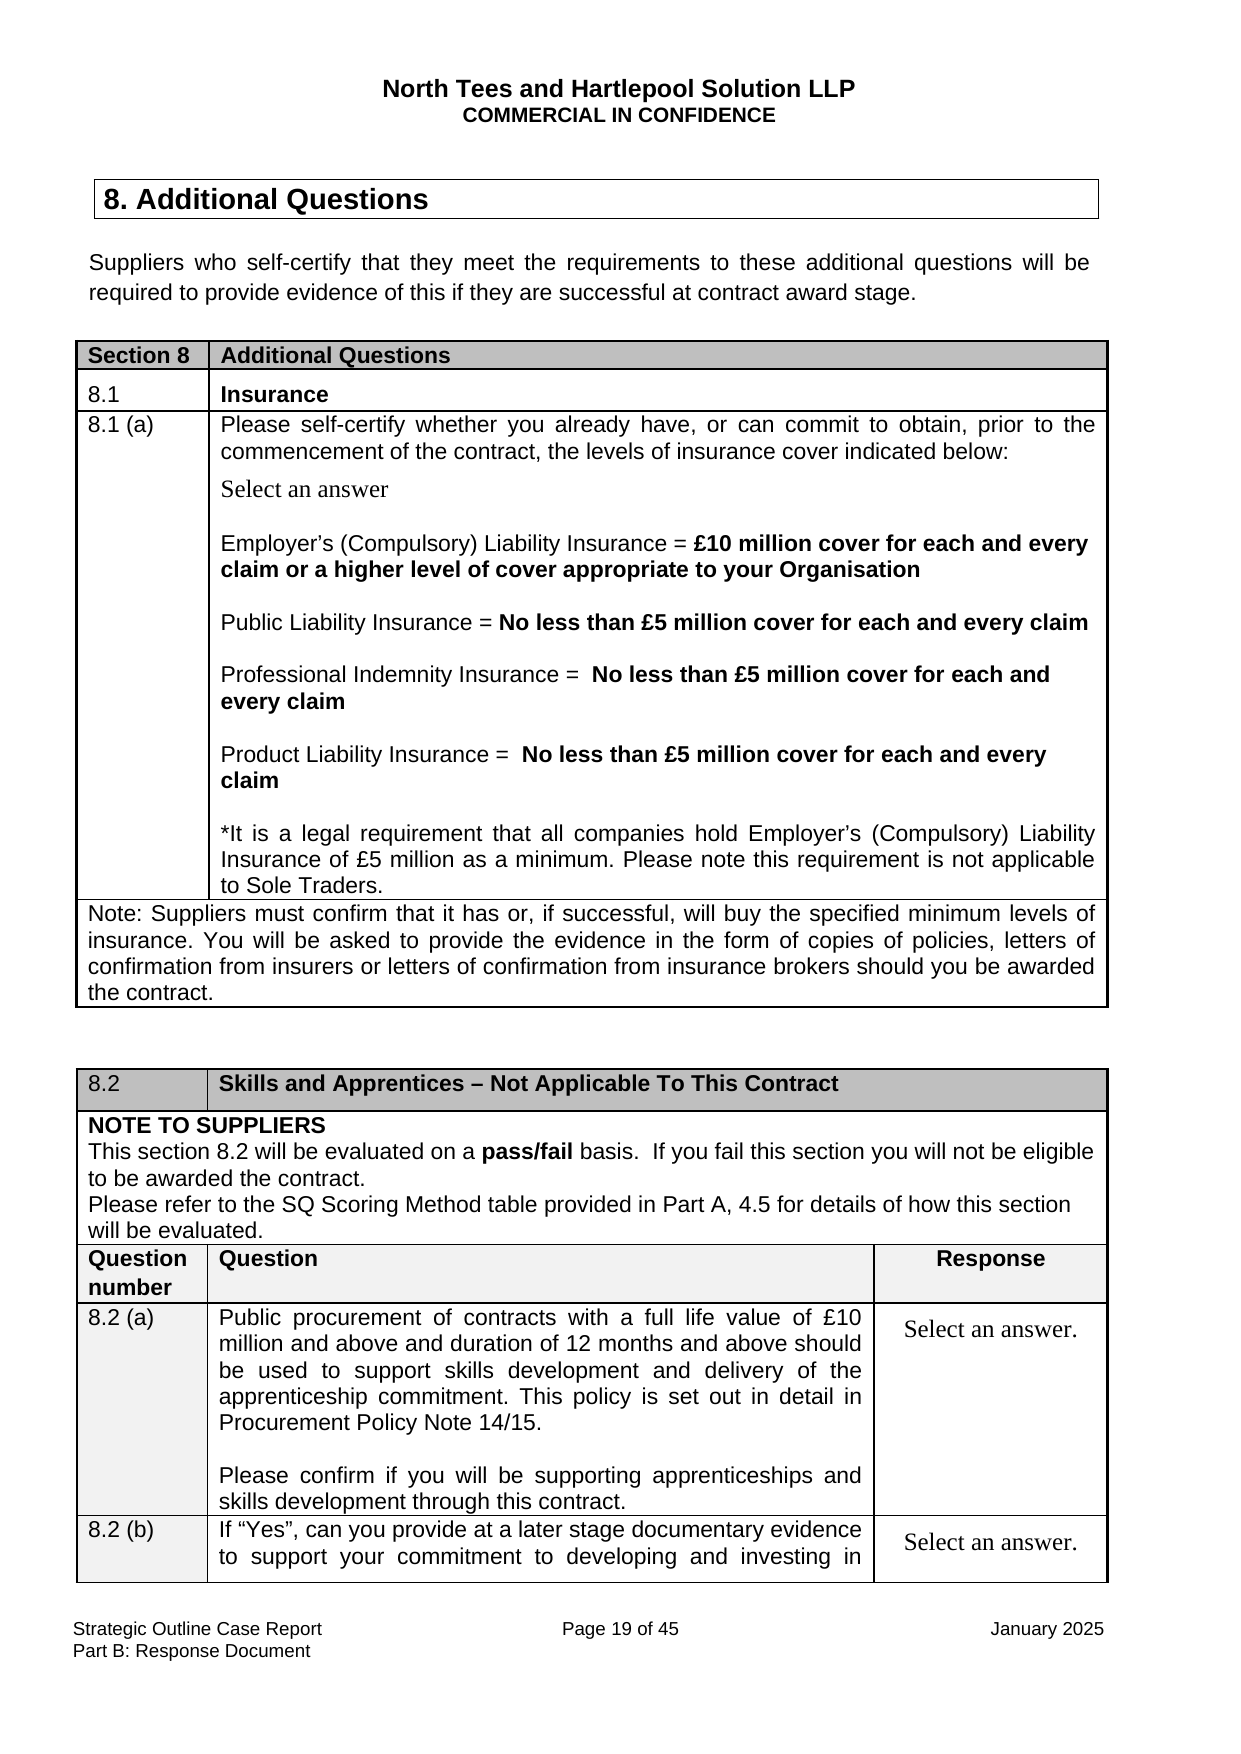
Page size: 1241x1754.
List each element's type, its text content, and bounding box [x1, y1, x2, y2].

table_cell Insurance [210, 370, 1106, 410]
table_header Additional Questions [210, 342, 1106, 368]
table_cell Public procurement of contracts with a full life value of £10 million and above and duration of 12 months and above should be used to support skills development and delivery of the apprenticeship commitment. This policy is set out in detail in Procurement Policy Note 14/15. Please confirm if you will be supporting apprenticeships and skills development through this contract. [208, 1304, 873, 1515]
table_cell Note: Suppliers must confirm that it has or, if successful, will buy the specified minimum levels of insurance. You will be asked to provide the evidence in the form of copies of policies, letters of confirmation from insurers or letters of confirmation from insurance brokers should you be awarded the contract. [78, 900, 1106, 1006]
text 8. Additional Questions [95, 180, 1098, 218]
table_cell NOTE TO SUPPLIERS This section 8.2 will be evaluated on a pass/fail basis. If you fail this section you will not be eligible to be awarded the contract. Please refer to the SQ Scoring Method table provided in Part A, 4.5 for details of how this section will be evaluated. [78, 1112, 1106, 1244]
table_cell Response [875, 1245, 1106, 1302]
table_cell 8.2 (b) [78, 1516, 207, 1582]
table_cell [875, 1304, 1106, 1515]
table_header Skills and Apprentices – Not Applicable To This Contract [208, 1070, 1106, 1110]
table_header 8.2 [78, 1070, 207, 1110]
table_cell 8.1 (a) [78, 412, 208, 899]
table_cell Please self-certify whether you already have, or can commit to obtain, prior to the commencement of the contract, the levels of insurance cover indicated below: Employer’s (Compulsory) Liability Insurance = £10 million cover for each and every claim or a higher level of cover appropriate to your Organisation Public Liability Insurance = No less than £5 million cover for each and every claim Professional Indemnity Insurance = No less than £5 million cover for each and every claim Product Liability Insurance = No less than £5 million cover for each and every claim *It is a legal requirement that all companies hold Employer’s (Compulsory) Liability Insurance of £5 million as a minimum. Please note this requirement is not applicable to Sole Traders. [210, 412, 1106, 899]
table_cell [875, 1516, 1106, 1582]
table_header Section 8 [78, 342, 208, 368]
table_cell 8.1 [78, 370, 208, 410]
table_cell Question number [78, 1245, 207, 1302]
table_cell Question [208, 1245, 873, 1302]
text Suppliers who self-certify that they meet the requirements to these additional questions will be required to provide evidence of this if they are successful at contract award stage. [89, 249, 1090, 306]
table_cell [208, 1516, 873, 1582]
table_cell 8.2 (a) [78, 1304, 207, 1515]
